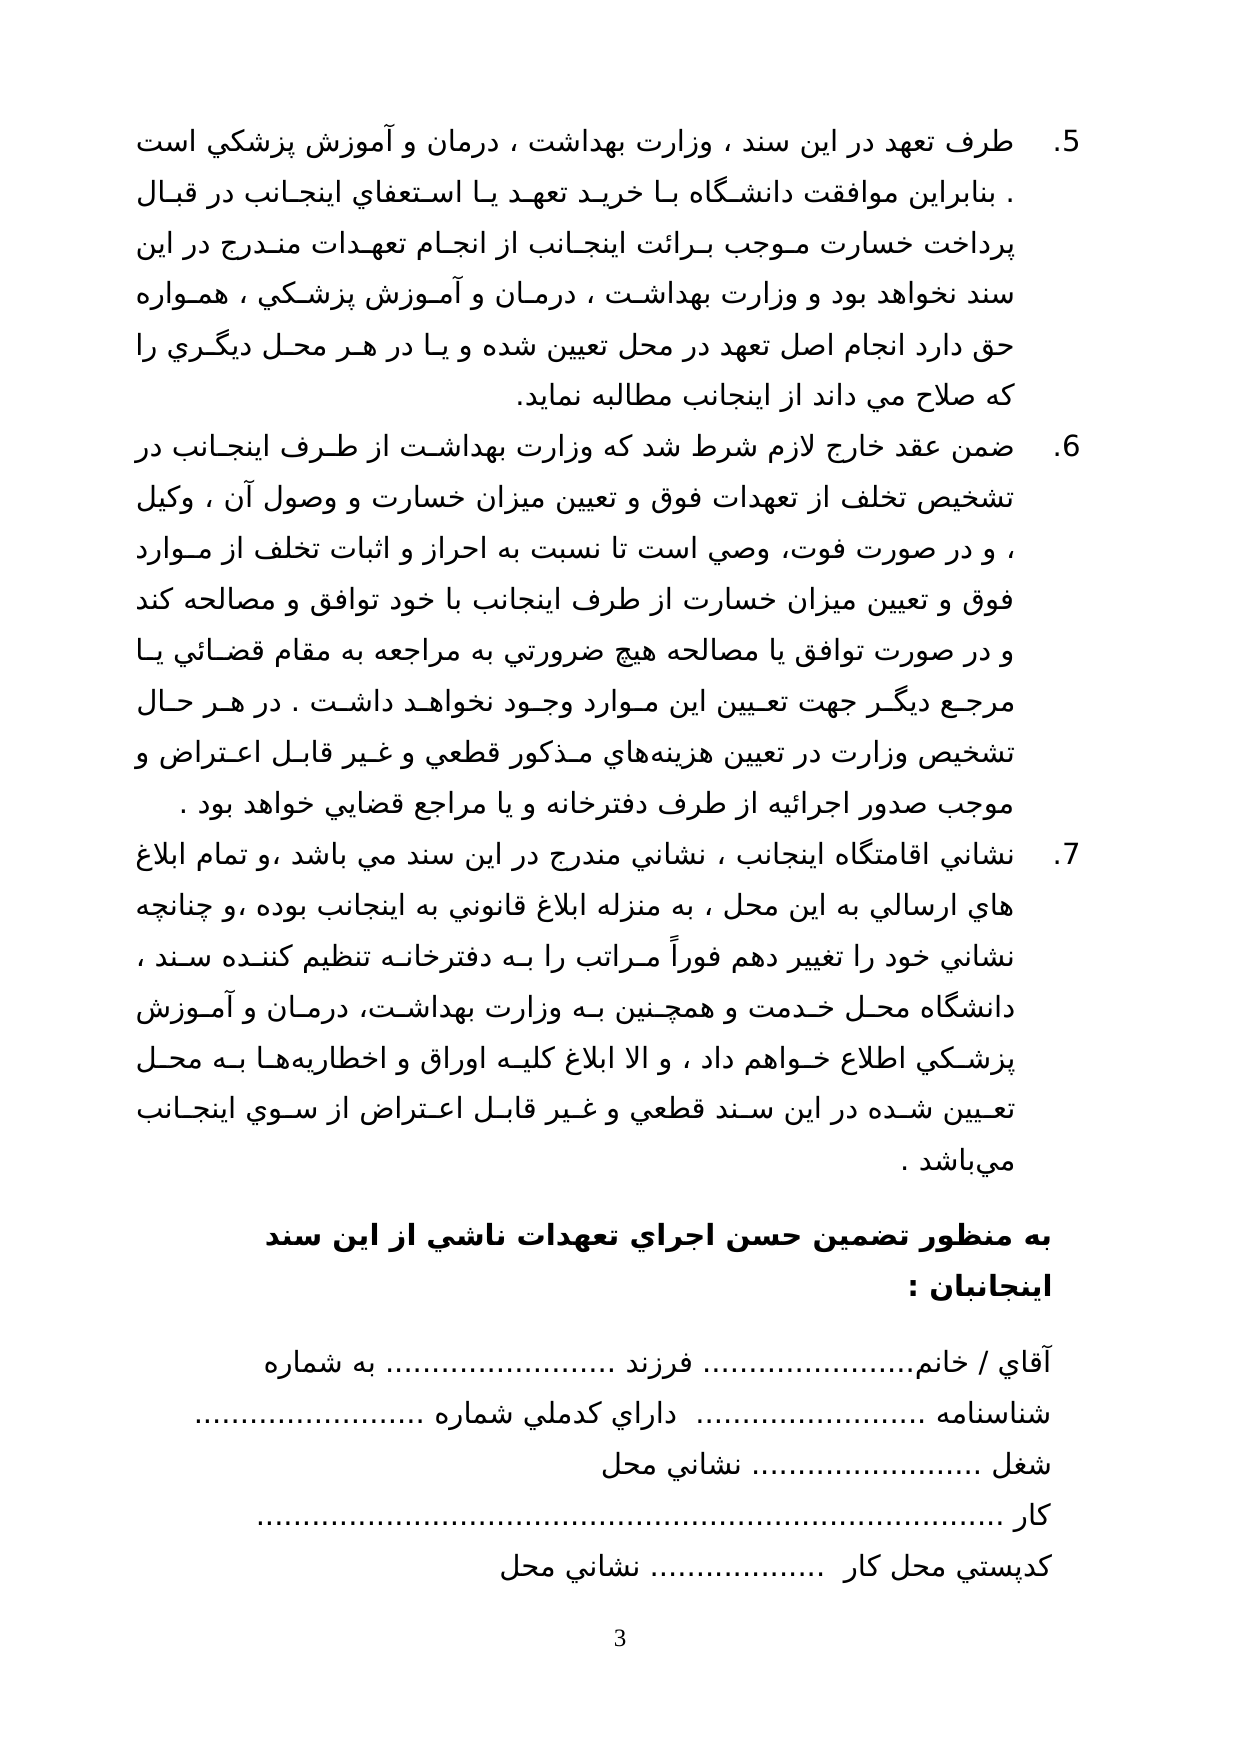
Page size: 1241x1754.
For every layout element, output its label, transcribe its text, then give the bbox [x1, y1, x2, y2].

list نشاني اقامتگاه اينجانب ، ‌نشاني مندرج در اين سند مي باشد ،‌و تمام ابلاغ هاي ارسالي به اين محل ، به منزله ابلاغ قانوني به اينجانب بوده ،‌و چنانچه نشاني خود را تغيير دهم فوراً مراتب را به دفترخانه تنظيم كننده سند ، دانشگاه محل خدمت و همچنين به وزارت بهداشت، ‌درمان و آموزش پزشكي اطلاع خواهم داد ، و الا ابلاغ كليه اوراق و اخطاريه‌ها به محل تعيين شده در اين سند ‌قطعي و غير قابل اعتراض از سوي اينجانب مي‌باشد . [135, 837, 1053, 1177]
list ضمن عقد خارج لازم شرط شد كه وزارت بهداشت از طرف اينجانب در تشخيص تخلف از تعهدات فوق و تعيين ميزان خسارت و وصول آن ، وكيل ،‌ و در صورت فوت‌، ‌وصي است تا نسبت به احراز و اثبات تخلف از موارد فوق و تعيين ميزان خسارت از طرف اينجانب با خود توافق و مصالحه كند و در صورت توافق يا مصالحه هيچ ضرورتي به مراجعه به مقام قضائي يا مرجع ديگر جهت تعيين اين موارد وجود نخواهد داشت . در هر حال تشخيص وزارت در تعيين هزينه‌هاي مذكور قطعي و غير قابل اعتراض و موجب صدور اجرائيه از طرف دفترخانه و يا مراجع قضايي خواهد بود . [135, 430, 1053, 820]
list طرف تعهد در اين سند ، وزارت بهداشت ، درمان و آموزش پزشكي است . بنابراين موافقت دانشگاه با خريد تعهد يا استعفاي اينجانب در قبال پرداخت خسارت موجب برائت اينجانب از انجام تعهدات مندرج در اين سند نخواهد بود و وزارت بهداشت ، درمان و آموزش پزشكي ، همواره حق دارد انجام اصل تعهد در محل تعيين شده و يا در هر محل ديگري را كه صلاح مي داند از اينجانب مطالبه نمايد. [135, 124, 1053, 413]
text به منظور تضمين حسن اجراي تعهدات ناشي از اين سند اينجانبان : [150, 1219, 1053, 1304]
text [150, 1346, 1053, 1583]
